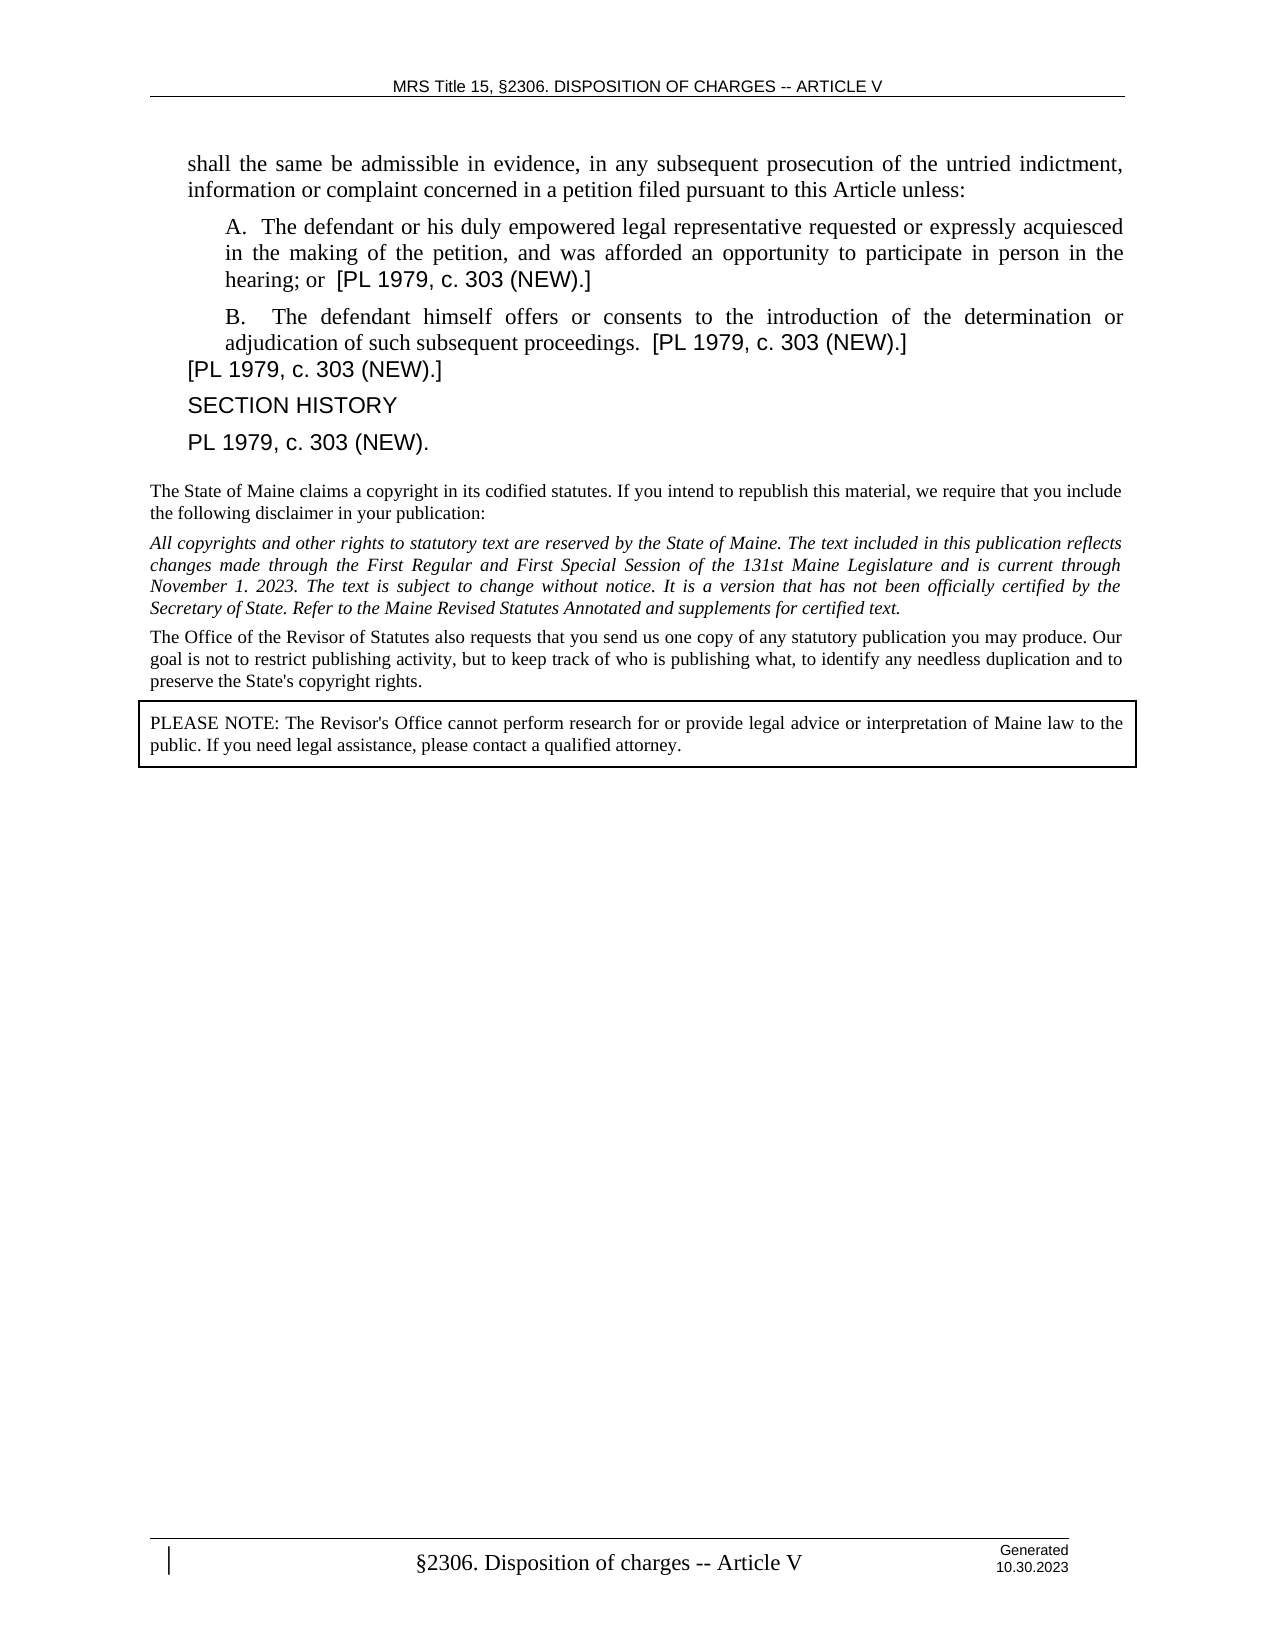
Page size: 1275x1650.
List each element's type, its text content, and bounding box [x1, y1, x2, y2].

text SECTION HISTORY [187, 392, 1125, 419]
text A. The defendant or his duly empowered legal representative requested or expressly acquiesced in the making of the petition, and was afforded an opportunity to participate in person in the hearing; or [PL 1979, c. 303 (NEW).] [225, 213, 1125, 292]
text B. The defendant himself offers or consents to the introduction of the determination or adjudication of such subsequent proceedings. [PL 1979, c. 303 (NEW).] [225, 303, 1125, 356]
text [187, 150, 1125, 203]
text All copyrights and other rights to statutory text are reserved by the State of Maine. The text included in this publication reflects changes made through the First Regular and First Special Session of the 131st Maine Legislature and is current through November 1. 2023 . The text is subject to change without notice. It is a version that has not been officially certified by the Secretary of State. Refer to the Maine Revised Statutes Annotated and supplements for certified text. [150, 532, 1125, 618]
text PLEASE NOTE: The Revisor's Office cannot perform research for or provide legal advice or interpretation of Maine law to the public. If you need legal assistance, please contact a qualified attorney. [140, 702, 1135, 766]
text [PL 1979, c. 303 (NEW).] [187, 356, 1125, 382]
text PL 1979, c. 303 (NEW). [187, 429, 1125, 455]
text The State of Maine claims a copyright in its codified statutes. If you intend to republish this material, we require that you include the following disclaimer in your publication: [150, 480, 1125, 523]
text The Office of the Revisor of Statutes also requests that you send us one copy of any statutory publication you may produce. Our goal is not to restrict publishing activity, but to keep track of who is publishing what, to identify any needless duplication and to preserve the State's copyright rights. [150, 626, 1125, 691]
